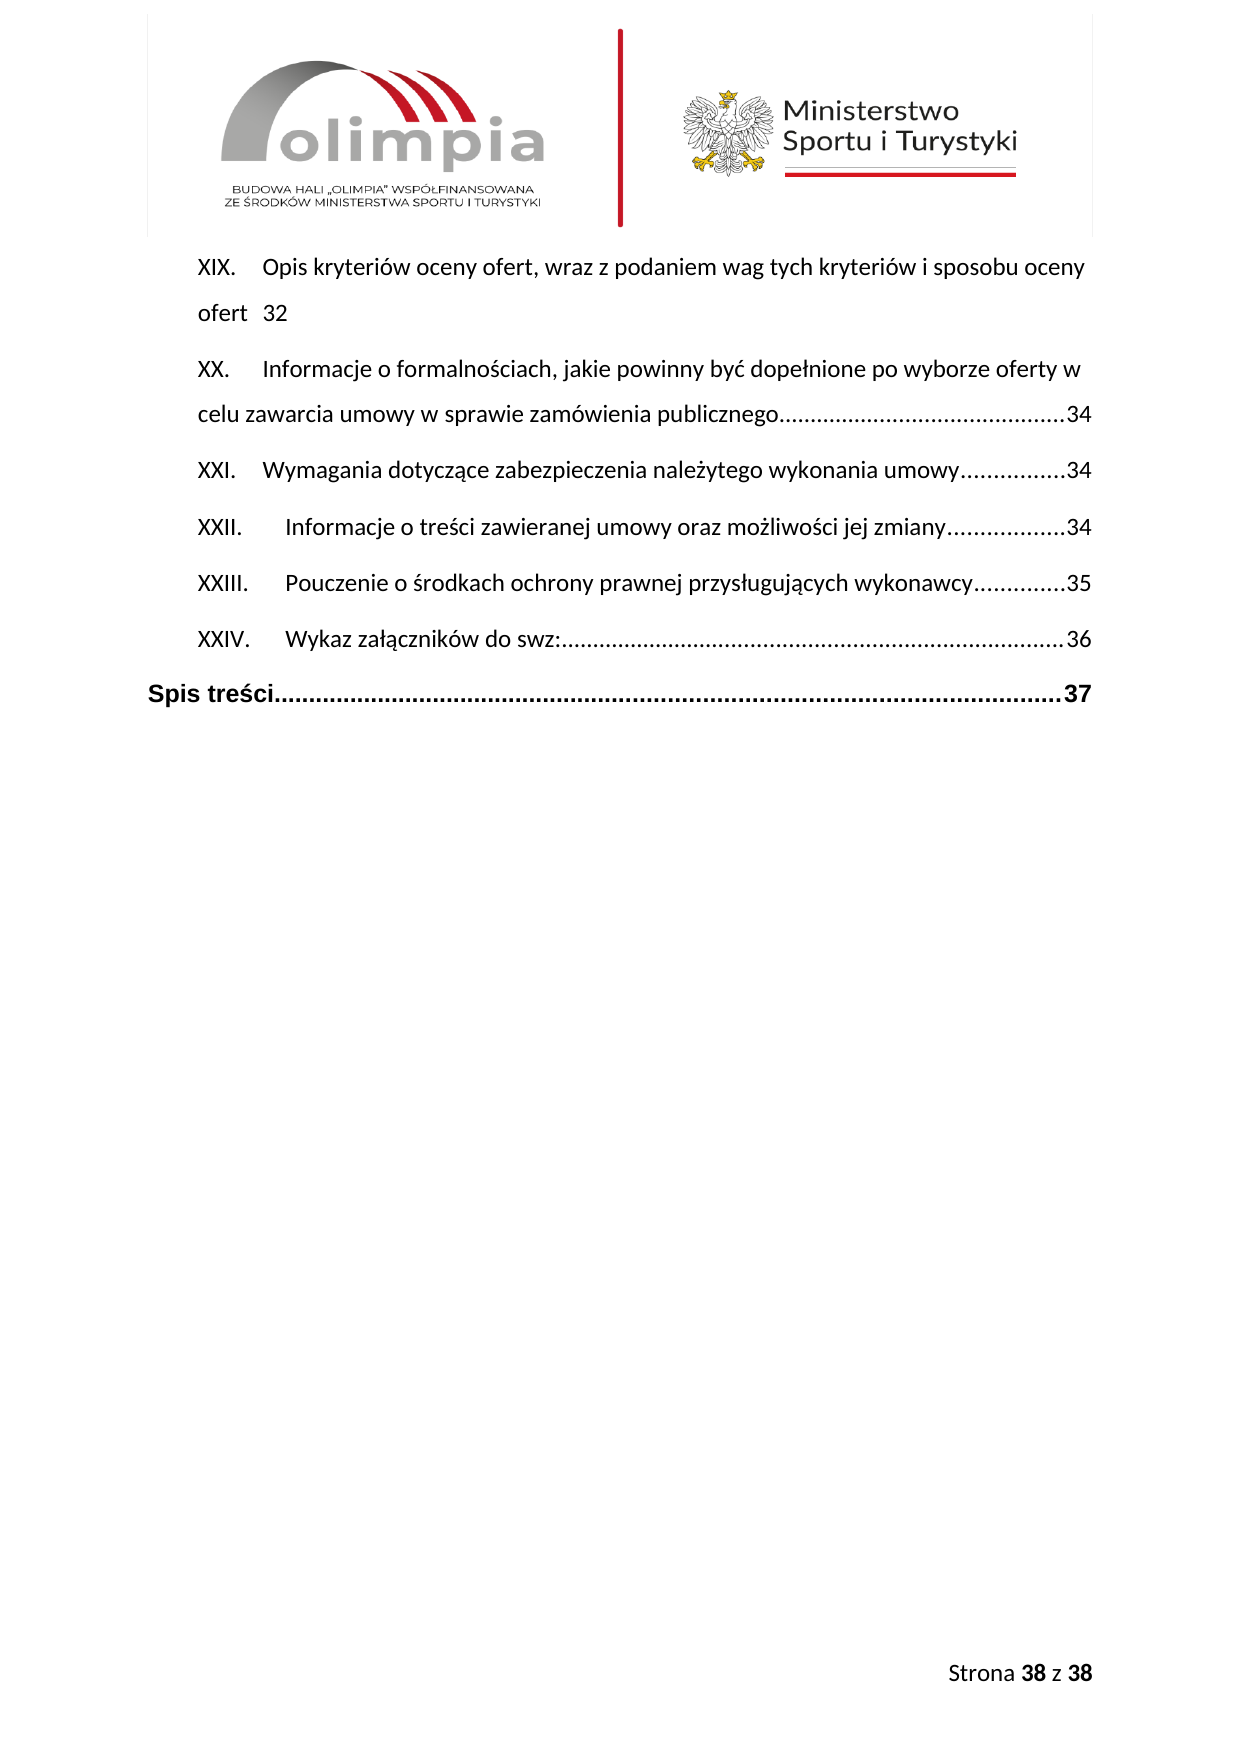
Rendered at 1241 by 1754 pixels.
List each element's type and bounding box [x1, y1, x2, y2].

picture [147, 14, 1093, 237]
